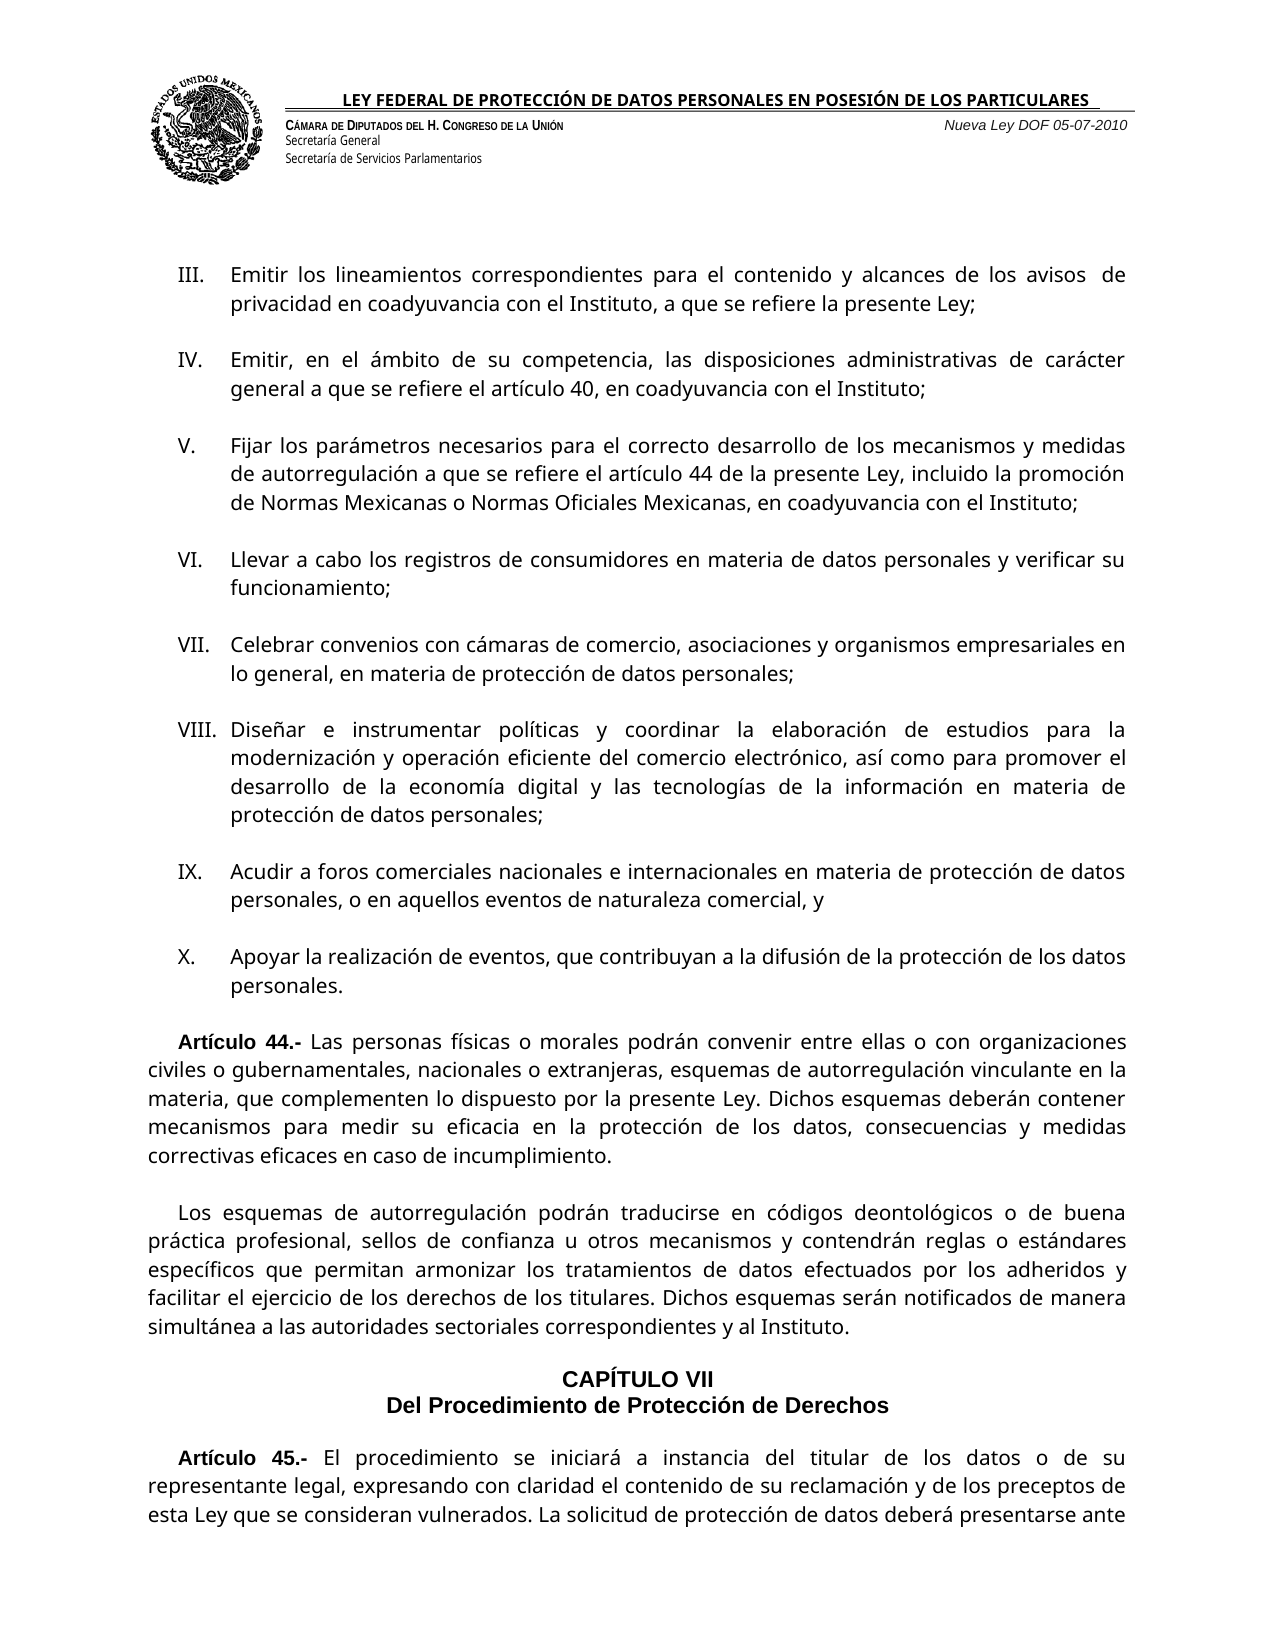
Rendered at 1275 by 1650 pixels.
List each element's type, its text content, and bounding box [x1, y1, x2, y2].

text Del Procedimiento de Protección de Derechos [186, 1393, 1089, 1419]
list Acudir a foros comerciales nacionales e internacionales en materia de protección de datos personales, o en aquellos eventos de naturaleza comercial, y [178, 857, 1127, 914]
list Llevar a cabo los registros de consumidores en materia de datos personales y verificar su funcionamiento; [178, 545, 1127, 602]
list Celebrar convenios con cámaras de comercio, asociaciones y organismos empresariales en lo general, en materia de protección de datos personales; [178, 630, 1127, 687]
text CAPÍTULO VII [186, 1366, 1089, 1393]
list Diseñar e instrumentar políticas y coordinar la elaboración de estudios para la modernización y operación eficiente del comercio electrónico, así como para promover el desarrollo de la economía digital y las tecnologías de la información en materia de protección de datos personales; [178, 715, 1127, 829]
list Apoyar la realización de eventos, que contribuyan a la difusión de la protección de los datos personales. [178, 942, 1127, 999]
list Fijar los parámetros necesarios para el correcto desarrollo de los mecanismos y medidas de autorregulación a que se refiere el artículo 44 de la presente Ley, incluido la promoción de Normas Mexicanas o Normas Oficiales Mexicanas, en coadyuvancia con el Instituto; [178, 431, 1127, 516]
picture [150, 75, 263, 185]
list Emitir los lineamientos correspondientes para el contenido y alcances de los avisos de privacidad en coadyuvancia con el Instituto, a que se refiere la presente Ley; [178, 261, 1127, 317]
list Emitir, en el ámbito de su competencia, las disposiciones administrativas de carácter general a que se refiere el artículo 40, en coadyuvancia con el Instituto; [178, 346, 1126, 402]
text Los esquemas de autorregulación podrán traducirse en códigos deontológicos o de buena práctica profesional, sellos de confianza u otros mecanismos y contendrán reglas o estándares específicos que permitan armonizar los tratamientos de datos efectuados por los adheridos y facilitar el ejercicio de los derechos de los titulares. Dichos esquemas serán notificados de manera simultánea a las autoridades sectoriales correspondientes y al Instituto. [148, 1198, 1127, 1340]
text Artículo 44.- Las personas físicas o morales podrán convenir entre ellas o con organizaciones civiles o gubernamentales, nacionales o extranjeras, esquemas de autorregulación vinculante en la materia, que complementen lo dispuesto por la presente Ley. Dichos esquemas deberán contener mecanismos para medir su eficacia en la protección de los datos, consecuencias y medidas correctivas eficaces en caso de incumplimiento. [148, 1027, 1127, 1169]
